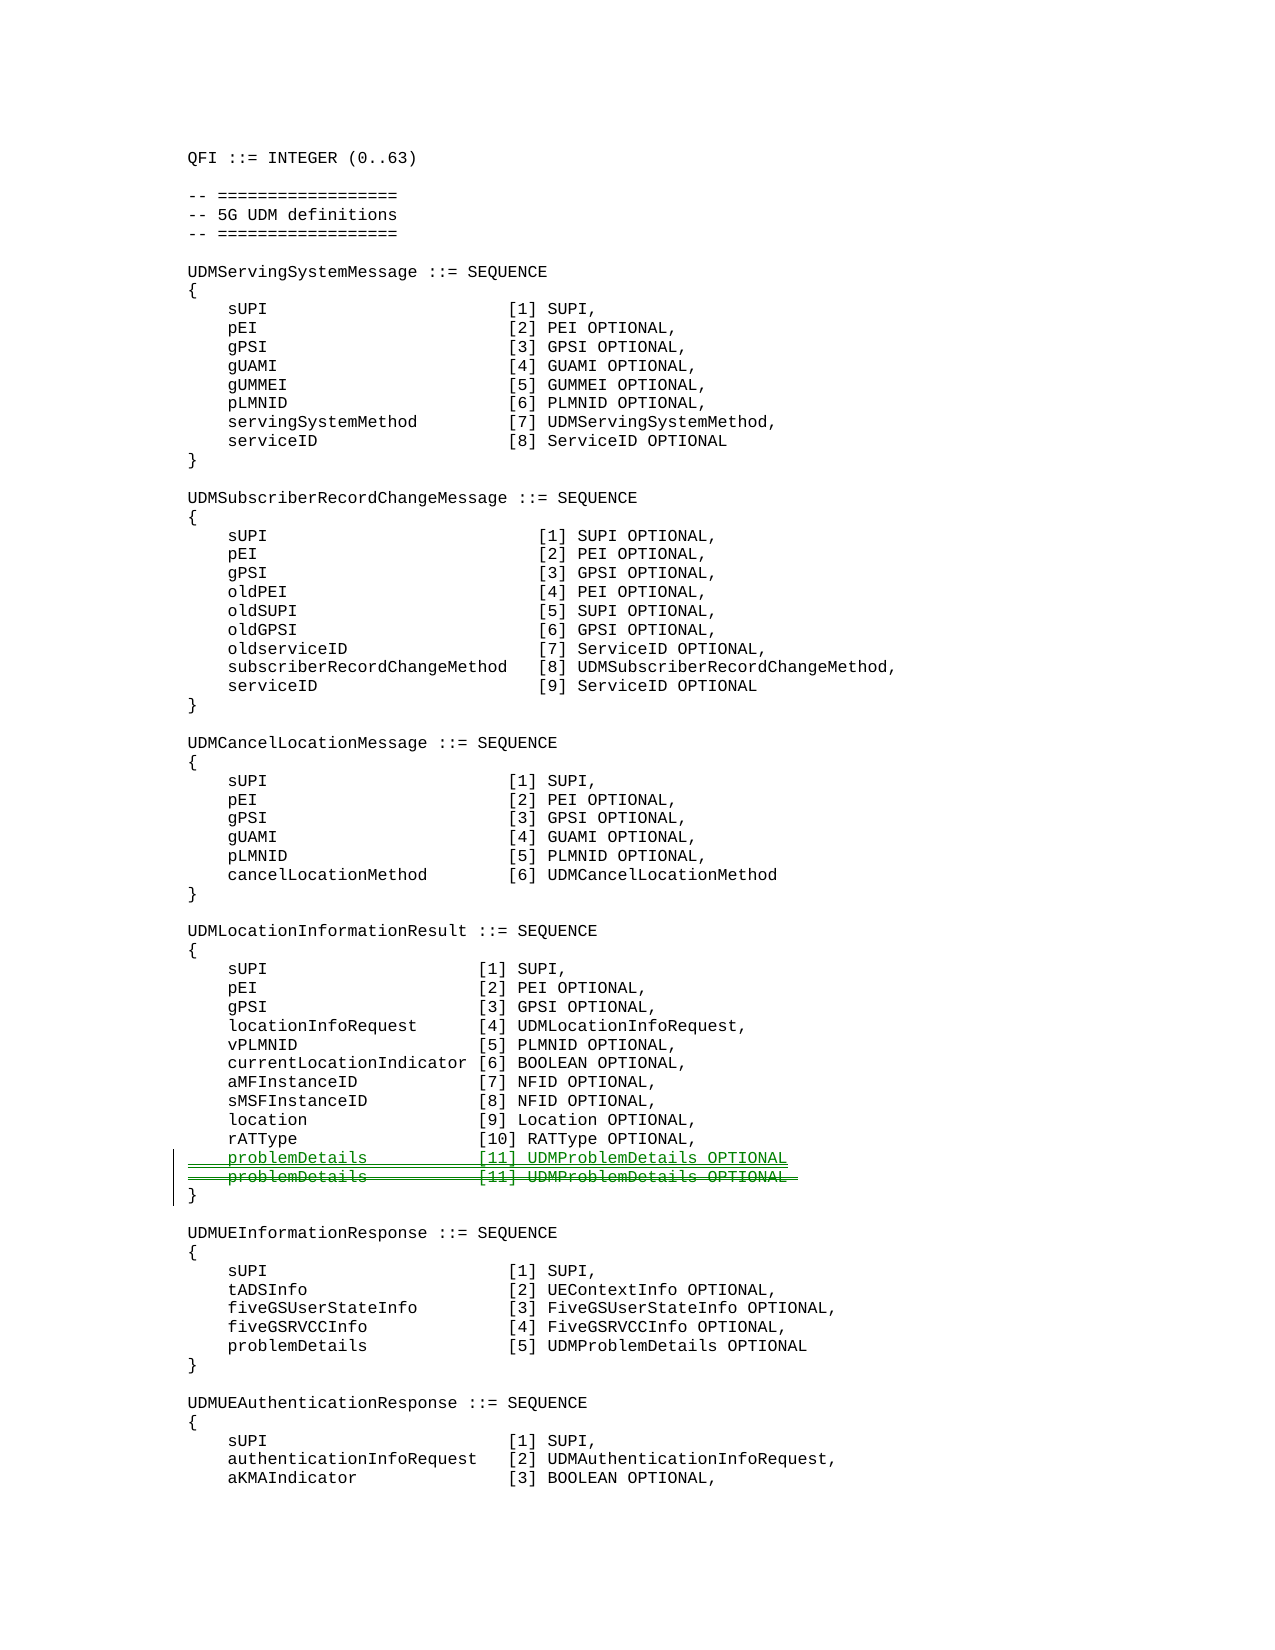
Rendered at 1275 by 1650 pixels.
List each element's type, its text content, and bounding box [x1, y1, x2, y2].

text servingSystemMethod [7] UDMServingSystemMethod, [187, 414, 1087, 433]
text UDMUEAuthenticationResponse ::= SEQUENCE [187, 1394, 1087, 1413]
text tADSInfo [2] UEContextInfo OPTIONAL, [187, 1281, 1087, 1300]
text { [187, 282, 1087, 301]
text pEI [2] PEI OPTIONAL, [187, 546, 1087, 565]
text serviceID [9] ServiceID OPTIONAL [187, 678, 1087, 697]
text sUPI [1] SUPI, [187, 961, 1087, 979]
text cancelLocationMethod [6] UDMCancelLocationMethod [187, 866, 1087, 885]
text } [187, 885, 1087, 904]
text oldserviceID [7] ServiceID OPTIONAL, [187, 640, 1087, 659]
text UDMCancelLocationMessage ::= SEQUENCE [187, 734, 1087, 753]
text location [9] Location OPTIONAL, [187, 1112, 1087, 1130]
text fiveGSRVCCInfo [4] FiveGSRVCCInfo OPTIONAL, [187, 1319, 1087, 1338]
text } [187, 1357, 1087, 1376]
text pEI [2] PEI OPTIONAL, [187, 320, 1087, 338]
text -- ================== [187, 188, 1087, 207]
text pEI [2] PEI OPTIONAL, [187, 791, 1087, 810]
text gUAMI [4] GUAMI OPTIONAL, [187, 829, 1087, 848]
text pLMNID [5] PLMNID OPTIONAL, [187, 848, 1087, 866]
text -- ================== [187, 225, 1087, 244]
text gPSI [3] GPSI OPTIONAL, [187, 338, 1087, 357]
text authenticationInfoRequest [2] UDMAuthenticationInfoRequest, [187, 1451, 1087, 1470]
text gUMMEI [5] GUMMEI OPTIONAL, [187, 376, 1087, 395]
text sUPI [1] SUPI, [187, 301, 1087, 320]
text locationInfoRequest [4] UDMLocationInfoRequest, [187, 1017, 1087, 1036]
text -- 5G UDM definitions [187, 207, 1087, 225]
text UDMSubscriberRecordChangeMessage ::= SEQUENCE [187, 489, 1087, 508]
text gUAMI [4] GUAMI OPTIONAL, [187, 357, 1087, 376]
text currentLocationIndicator [6] BOOLEAN OPTIONAL, [187, 1055, 1087, 1074]
text subscriberRecordChangeMethod [8] UDMSubscriberRecordChangeMethod, [187, 659, 1087, 678]
text sUPI [1] SUPI, [187, 772, 1087, 791]
text UDMUEInformationResponse ::= SEQUENCE [187, 1225, 1087, 1243]
text { [187, 1413, 1087, 1432]
text sUPI [1] SUPI OPTIONAL, [187, 527, 1087, 546]
text problemDetails [5] UDMProblemDetails OPTIONAL [187, 1338, 1087, 1357]
text UDMServingSystemMessage ::= SEQUENCE [187, 263, 1087, 282]
text { [187, 1243, 1087, 1262]
text gPSI [3] GPSI OPTIONAL, [187, 998, 1087, 1017]
text } [187, 1187, 1087, 1206]
text oldPEI [4] PEI OPTIONAL, [187, 584, 1087, 602]
text { [187, 942, 1087, 961]
text sUPI [1] SUPI, [187, 1262, 1087, 1281]
text } [187, 697, 1087, 716]
text { [187, 508, 1087, 527]
text } [187, 452, 1087, 471]
text oldSUPI [5] SUPI OPTIONAL, [187, 602, 1087, 621]
text { [187, 753, 1087, 772]
text oldGPSI [6] GPSI OPTIONAL, [187, 621, 1087, 640]
text pEI [2] PEI OPTIONAL, [187, 979, 1087, 998]
text pLMNID [6] PLMNID OPTIONAL, [187, 395, 1087, 414]
text aMFInstanceID [7] NFID OPTIONAL, [187, 1074, 1087, 1093]
text UDMLocationInformationResult ::= SEQUENCE [187, 923, 1087, 942]
text vPLMNID [5] PLMNID OPTIONAL, [187, 1036, 1087, 1055]
text QFI ::= INTEGER (0..63) [187, 150, 1087, 169]
text sMSFInstanceID [8] NFID OPTIONAL, [187, 1093, 1087, 1112]
text serviceID [8] ServiceID OPTIONAL [187, 433, 1087, 452]
text gPSI [3] GPSI OPTIONAL, [187, 565, 1087, 584]
text aKMAIndicator [3] BOOLEAN OPTIONAL, [187, 1470, 1087, 1489]
text rATType [10] RATType OPTIONAL, [187, 1130, 1087, 1149]
text gPSI [3] GPSI OPTIONAL, [187, 810, 1087, 829]
text fiveGSUserStateInfo [3] FiveGSUserStateInfo OPTIONAL, [187, 1300, 1087, 1319]
text sUPI [1] SUPI, [187, 1432, 1087, 1451]
